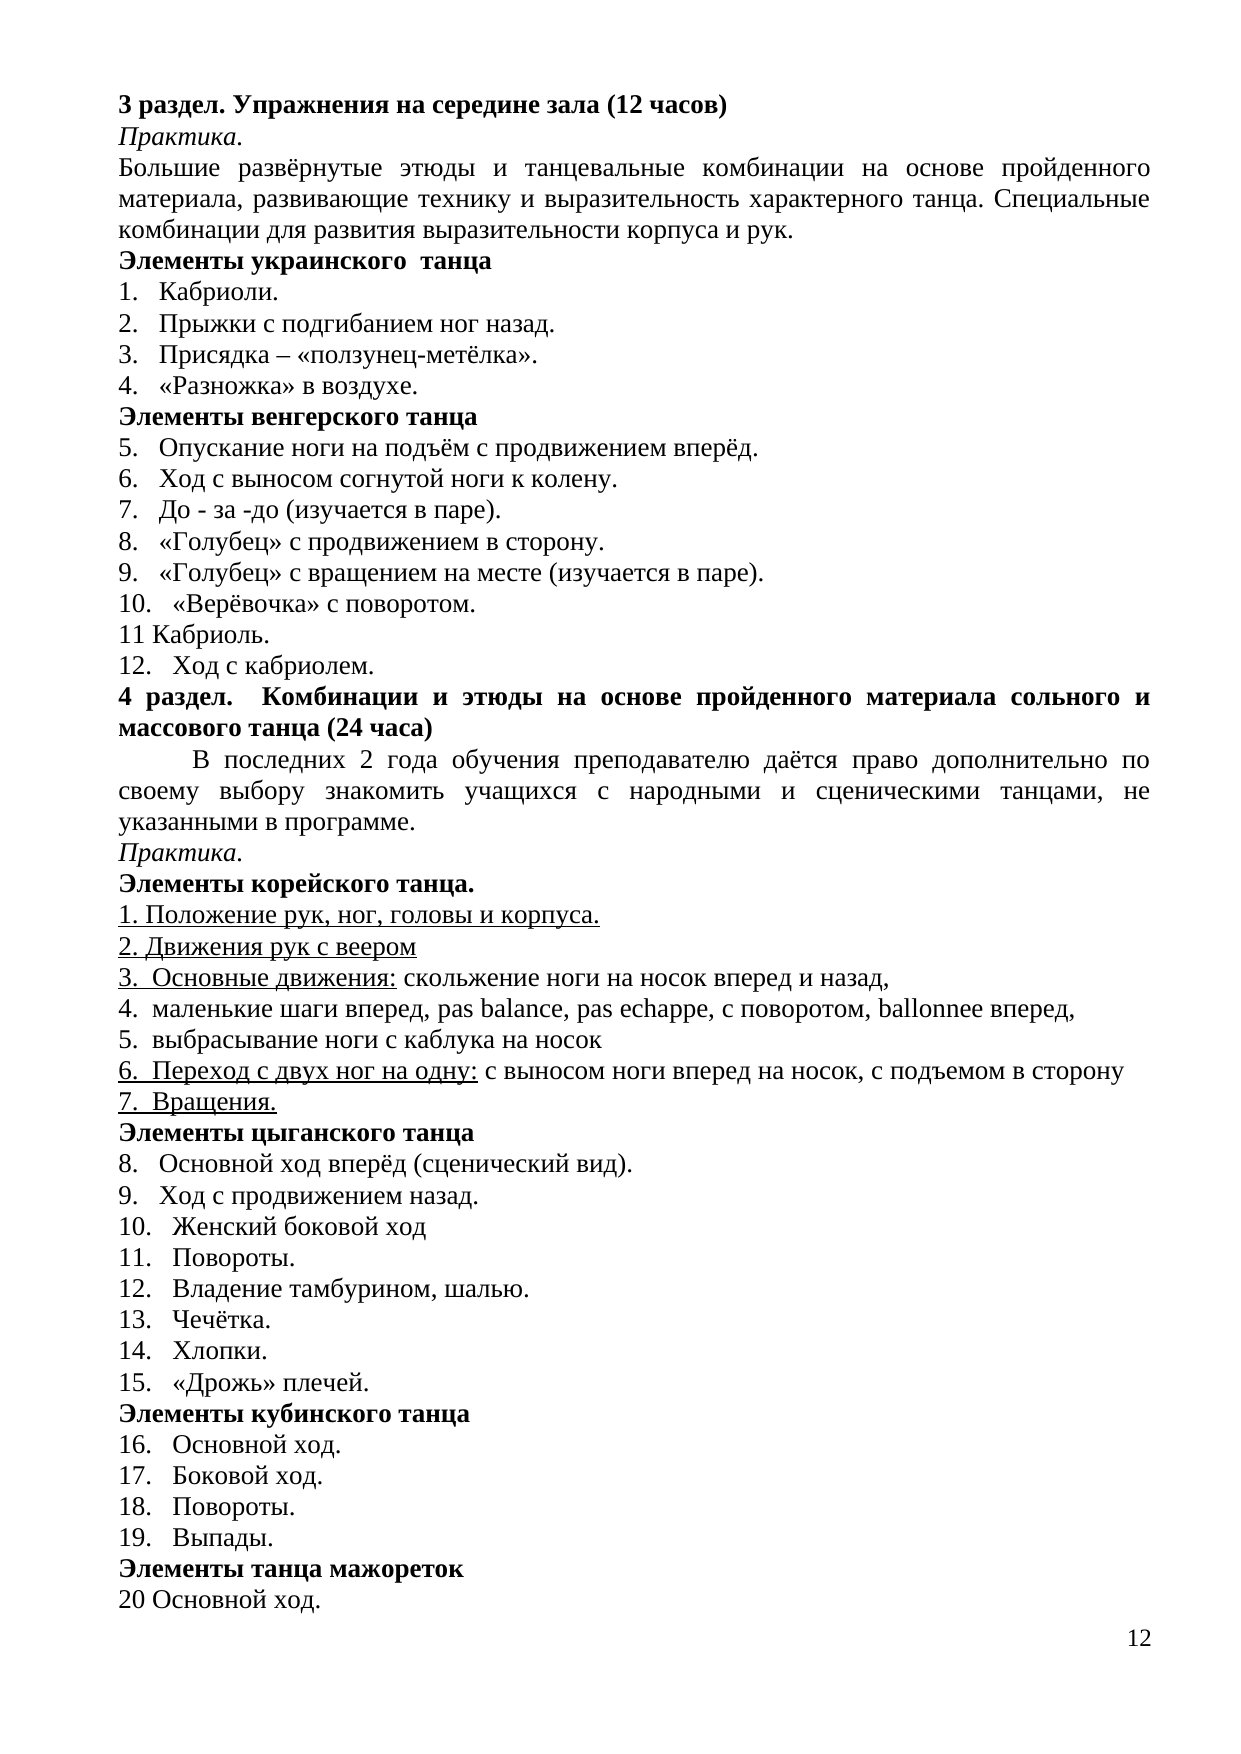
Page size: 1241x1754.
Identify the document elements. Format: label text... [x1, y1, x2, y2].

text 2. Прыжки с подгибанием ног назад. [118, 307, 1152, 338]
text 1. Положение рук, ног, головы и корпуса. [118, 898, 1152, 929]
text Большие развёрнутые этюды и танцевальные комбинации на основе пройденного материала, развивающие технику и выразительность характерного танца. Специальные комбинации для развития выразительности корпуса и рук. [118, 151, 1152, 244]
text 20 Основной ход. [118, 1584, 1152, 1615]
text 9. «Голубец» с вращением на месте (изучается в паре). [118, 556, 1152, 587]
text Элементы цыганского танца [118, 1116, 1152, 1148]
text 8. «Голубец» с продвижением в сторону. [118, 525, 1152, 556]
text Элементы танца мажореток [118, 1552, 1152, 1584]
text Элементы кубинского танца [118, 1397, 1152, 1428]
text 2. Движения рук с веером [118, 929, 1152, 961]
text 5. выбрасывание ноги с каблука на носок [118, 1023, 1152, 1054]
text Элементы корейского танца. [118, 867, 1152, 898]
text 5. Опускание ноги на подъём с продвижением вперёд. [118, 431, 1152, 462]
text 7. Вращения. [118, 1085, 1152, 1116]
text 10. «Верёвочка» с поворотом. [118, 587, 1152, 618]
text 9. Ход с продвижением назад. [118, 1179, 1152, 1210]
text В последних 2 года обучения преподавателю даётся право дополнительно по своему выбору знакомить учащихся с народными и сценическими танцами, не указанными в программе. [118, 743, 1152, 836]
text 1. Кабриоли. [118, 276, 1152, 307]
text 10. Женский боковой ход [118, 1210, 1152, 1241]
text 14. Хлопки. [118, 1334, 1152, 1366]
text 6. Ход с выносом согнутой ноги к колену. [118, 462, 1152, 493]
text Элементы украинского танца [118, 244, 1152, 276]
text 17. Боковой ход. [118, 1459, 1152, 1490]
text 4. «Разножка» в воздухе. [118, 369, 1152, 400]
text 12. Ход с кабриолем. [118, 649, 1152, 680]
text 7. До - за -до (изучается в паре). [118, 493, 1152, 525]
text 19. Выпады. [118, 1521, 1152, 1552]
text 4 раздел. Комбинации и этюды на основе пройденного материала сольного и массового танца (24 часа) [118, 680, 1152, 743]
text Практика. [118, 120, 1152, 151]
text 11 Кабриоль. [118, 618, 1152, 649]
text 11. Повороты. [118, 1241, 1152, 1272]
text 18. Повороты. [118, 1490, 1152, 1521]
text 4. маленькие шаги вперед, pas balance, pas echappe, с поворотом, ballonnee вперед, [118, 992, 1152, 1023]
text 15. «Дрожь» плечей. [118, 1366, 1152, 1397]
text 13. Чечётка. [118, 1303, 1152, 1334]
text 3. Присядка – «ползунец-метёлка». [118, 338, 1152, 369]
text Элементы венгерского танца [118, 400, 1152, 431]
text 3 раздел. Упражнения на середине зала (12 часов) [118, 89, 1152, 120]
text 16. Основной ход. [118, 1428, 1152, 1459]
text Практика. [118, 836, 1152, 867]
text 6. Переход с двух ног на одну: с выносом ноги вперед на носок, с подъемом в сторону [118, 1054, 1152, 1085]
text 12. Владение тамбурином, шалью. [118, 1272, 1152, 1303]
text 3. Основные движения: скольжение ноги на носок вперед и назад, [118, 961, 1152, 992]
text 8. Основной ход вперёд (сценический вид). [118, 1148, 1152, 1179]
